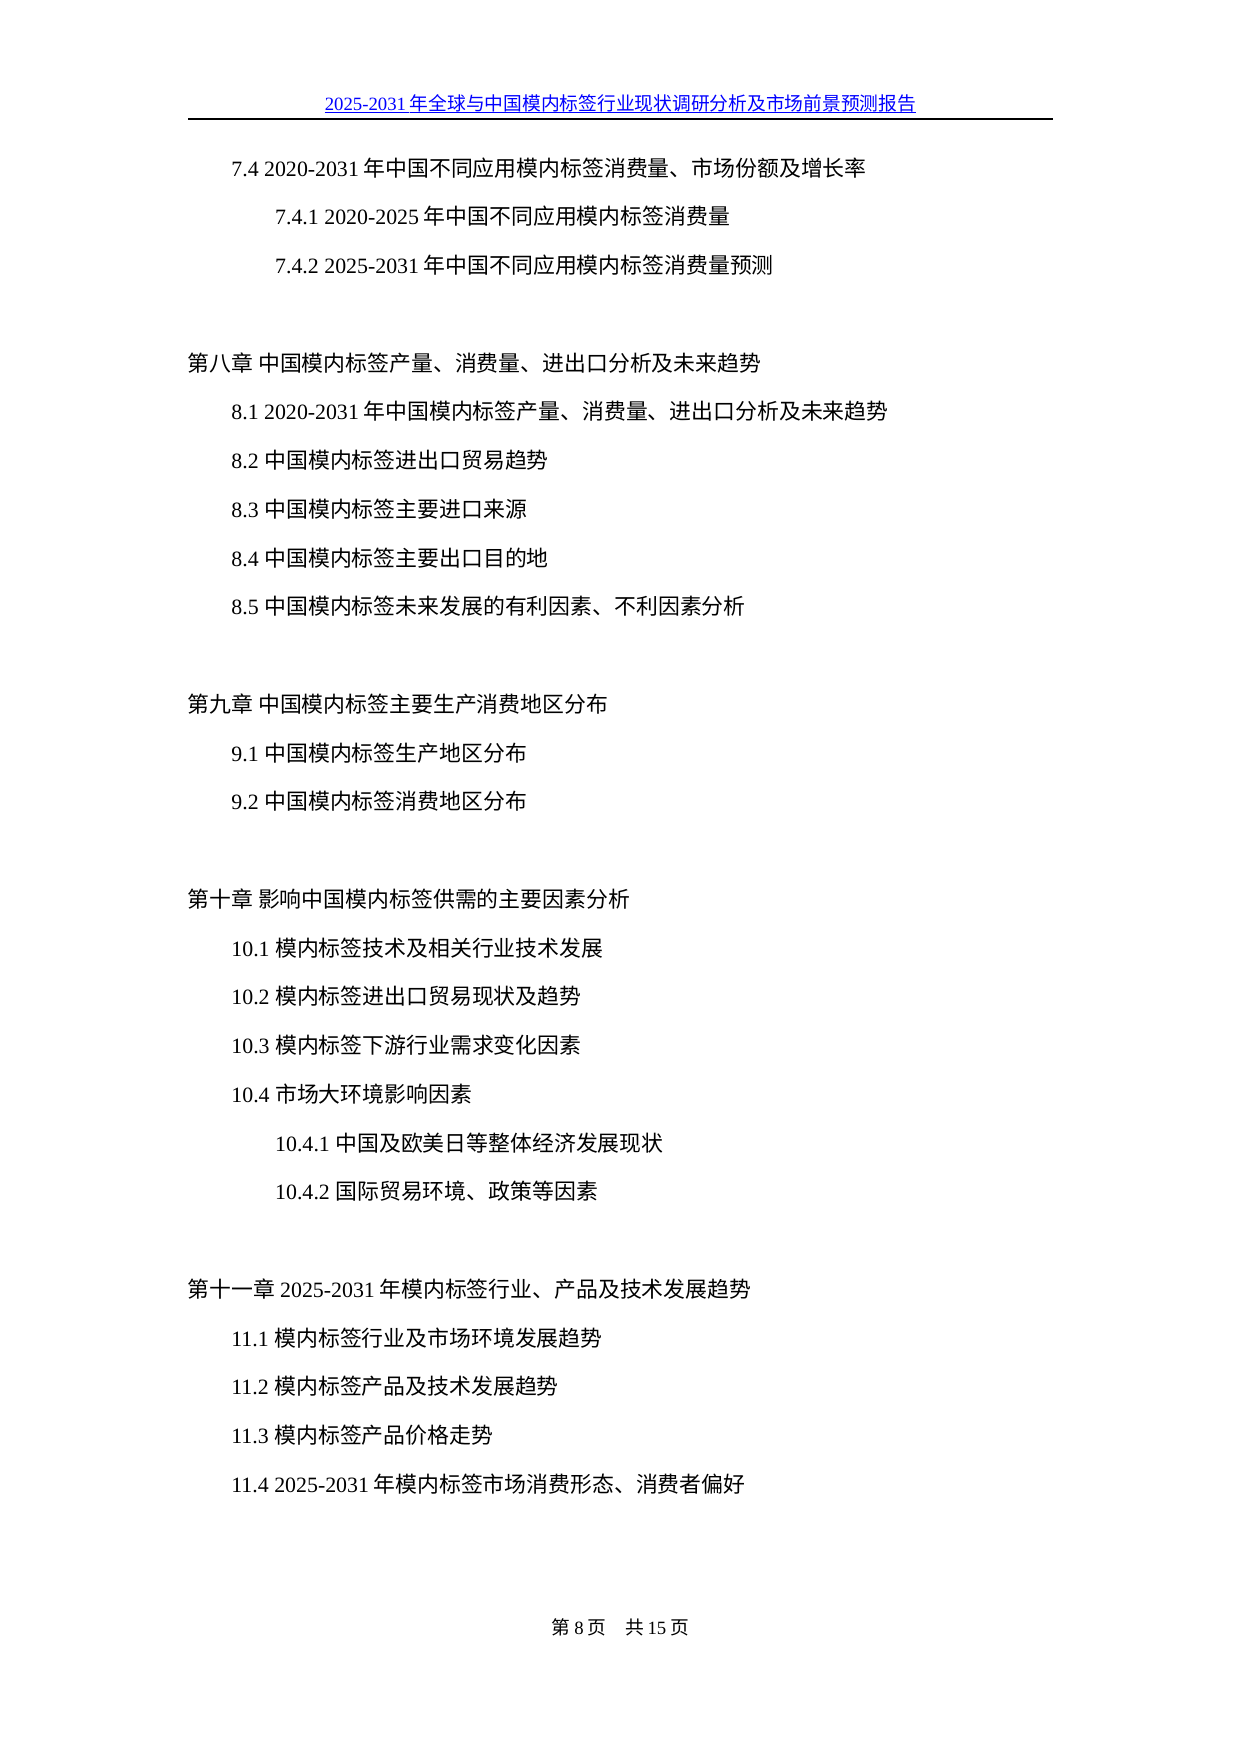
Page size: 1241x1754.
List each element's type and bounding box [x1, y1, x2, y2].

text [187, 150, 1053, 1499]
